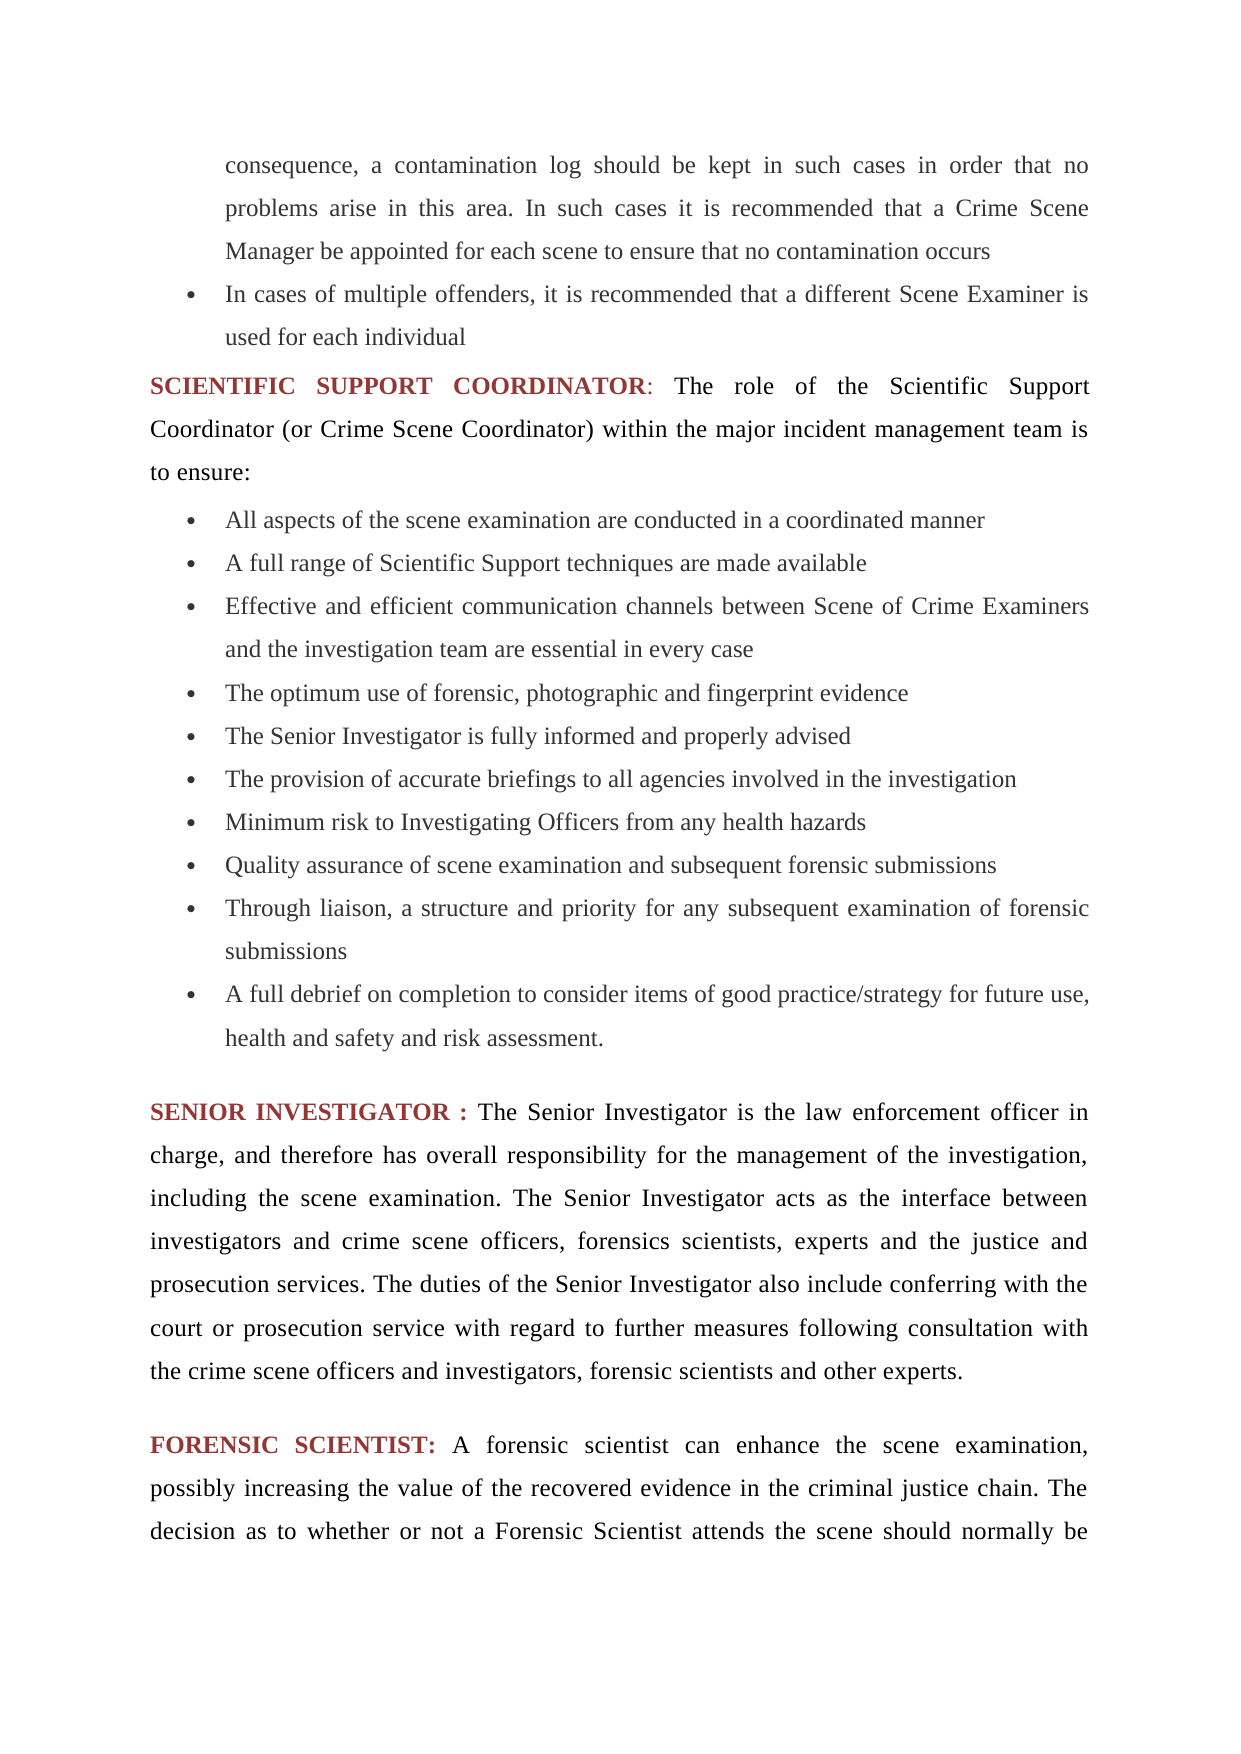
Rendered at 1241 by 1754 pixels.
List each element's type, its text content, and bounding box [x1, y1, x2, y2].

list The provision of accurate briefings to all agencies involved in the investigation [187, 764, 1090, 793]
list A full range of Scientific Support techniques are made available [187, 548, 1090, 577]
list The optimum use of forensic, photographic and fingerprint evidence [187, 678, 1090, 706]
list In cases of multiple offenders, it is recommended that a different Scene Examiner is used for each individual [187, 279, 1090, 351]
list Through liaison, a structure and priority for any subsequent examination of forensic submissions [187, 893, 1090, 965]
list Quality assurance of scene examination and subsequent forensic submissions [187, 850, 1090, 879]
list Effective and efficient communication channels between Scene of Crime Examiners and the investigation team are essential in every case [187, 591, 1090, 663]
list The Senior Investigator is fully informed and properly advised [187, 721, 1090, 749]
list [187, 150, 1090, 265]
list A full debrief on completion to consider items of good practice/strategy for future use, health and safety and risk assessment. [187, 979, 1090, 1051]
text SENIOR INVESTIGATOR : The Senior Investigator is the law enforcement officer in charge, and therefore has overall responsibility for the management of the investigation, including the scene examination. The Senior Investigator acts as the interface between investigators and crime scene officers, forensics scientists, experts and the justice and prosecution services. The duties of the Senior Investigator also include conferring with the court or prosecution service with regard to further measures following consultation with the crime scene officers and investigators, forensic scientists and other experts. [150, 1097, 1090, 1384]
list All aspects of the scene examination are conducted in a coordinated manner [187, 505, 1090, 534]
text SCIENTIFIC SUPPORT COORDINATOR: The role of the Scientific Support Coordinator (or Crime Scene Coordinator) within the major incident management team is to ensure: [150, 371, 1090, 486]
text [150, 1430, 1090, 1545]
list Minimum risk to Investigating Officers from any health hazards [187, 807, 1090, 836]
